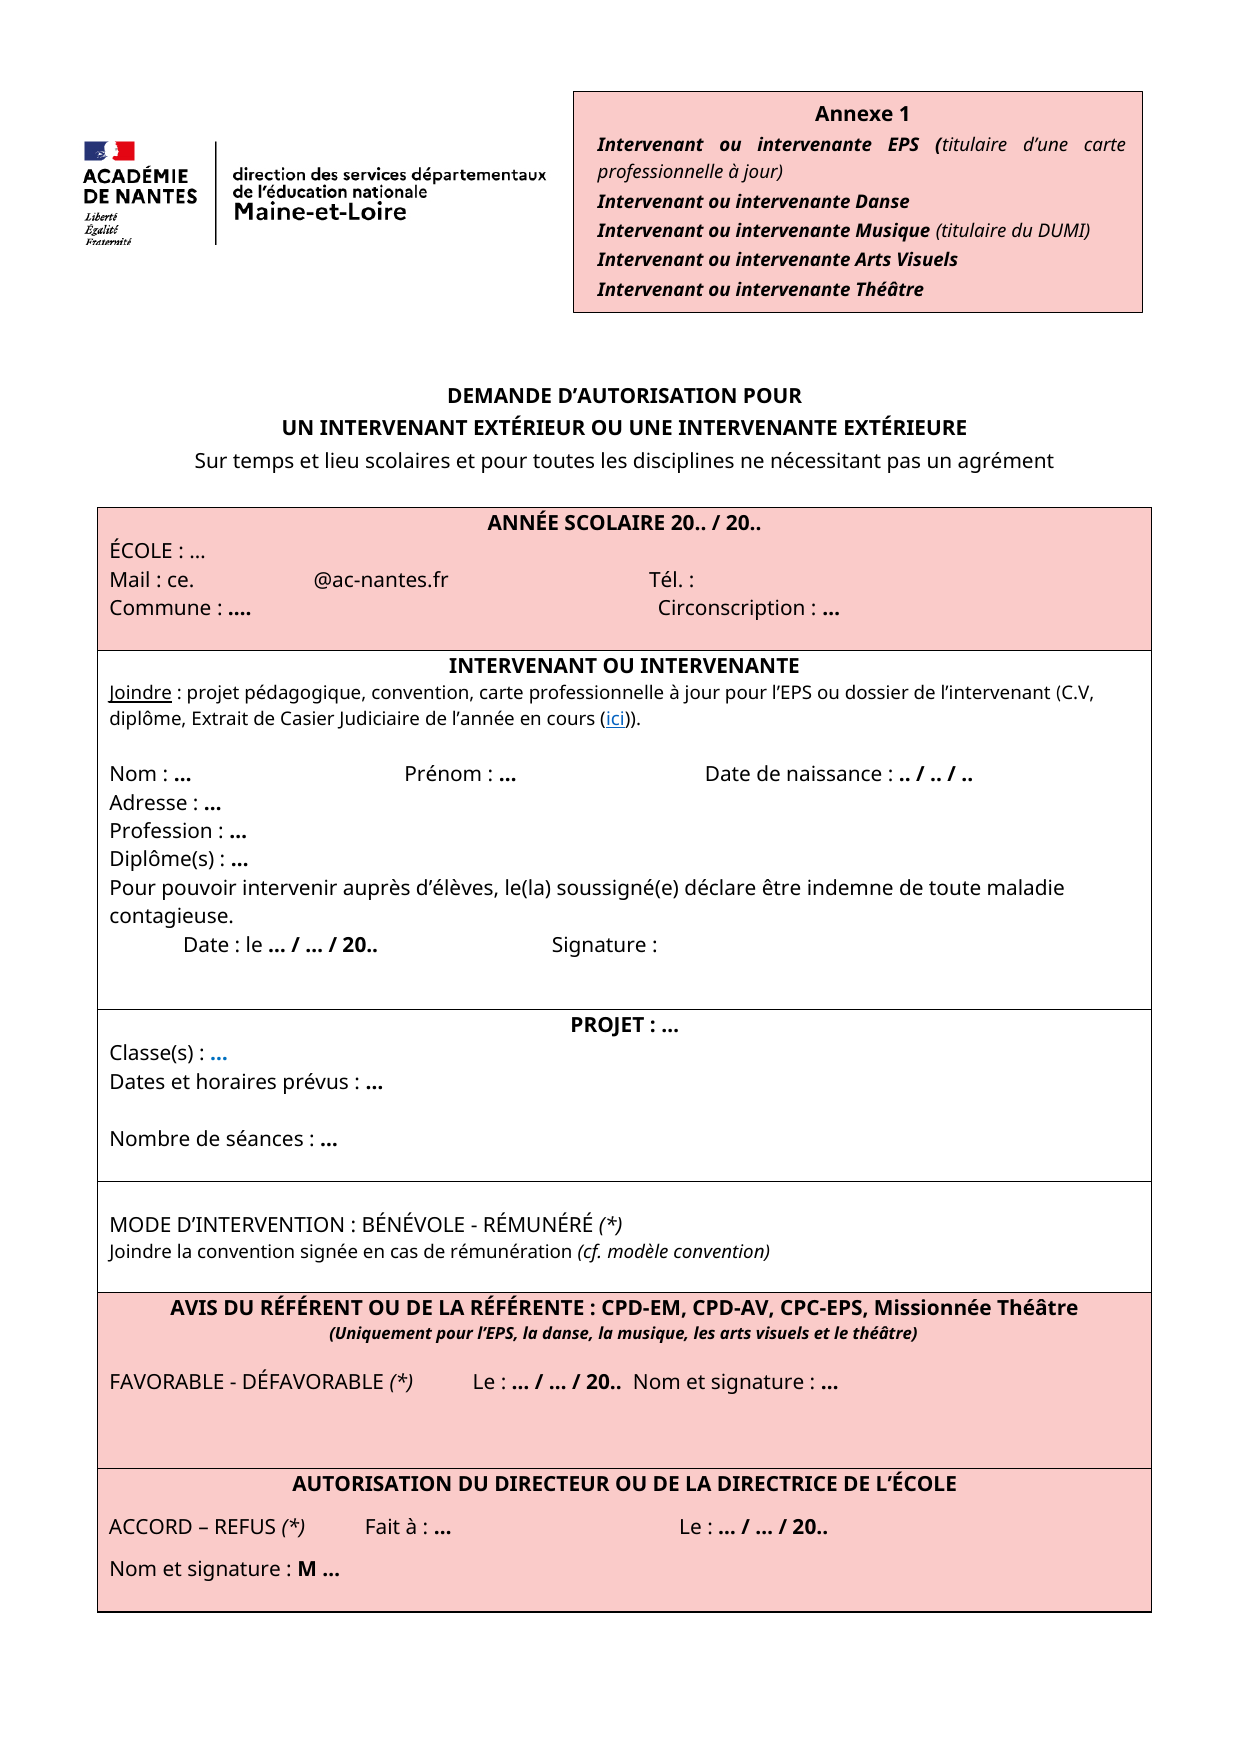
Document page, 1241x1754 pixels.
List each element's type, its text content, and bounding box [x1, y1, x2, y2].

text DEMANDE D’AUTORISATION POUR [97, 381, 1152, 409]
text UN INTERVENANT EXTÉRIEUR OU UNE INTERVENANTE EXTÉRIEURE [97, 413, 1152, 442]
table_cell MODE D’INTERVENTION : BÉNÉVOLE - RÉMUNÉRÉ (*) Joindre la convention signée en cas de rémunération (cf. modèle convention) [98, 1182, 1151, 1292]
table_cell AUTORISATION DU DIRECTEUR OU DE LA DIRECTRICE DE L’ÉCOLE ACCORD – REFUS (*) Fait à : … Le : … / … / 20.. Nom et signature : M … [98, 1469, 1151, 1611]
picture [45, 141, 564, 245]
table_cell PROJET : … Classe(s) : … Dates et horaires prévus : … Nombre de séances : … [98, 1010, 1151, 1181]
table_cell INTERVENANT OU INTERVENANTE Joindre : projet pédagogique, convention, carte professionnelle à jour pour l’EPS ou dossier de l’intervenant (C.V, diplôme, Extrait de Casier Judiciaire de l’année en cours (ici)). Nom : … Prénom : … Date de naissance : .. / .. / .. Adresse : … Profession : … Diplôme(s) : … Pour pouvoir intervenir auprès d’élèves, le(la) soussigné(e) déclare être indemne de toute maladie contagieuse. Date : le … / … / 20.. Signature : [98, 651, 1151, 1009]
table_cell AVIS DU RÉFÉRENT OU DE LA RÉFÉRENTE : CPD-EM, CPD-AV, CPC-EPS, Missionnée Théâtre (Uniquement pour l’EPS, la danse, la musique, les arts visuels et le théâtre) FAVORABLE - DÉFAVORABLE (*) Le : … / … / 20.. Nom et signature : … [98, 1293, 1151, 1468]
table_header ANNÉE SCOLAIRE 20.. / 20.. ÉCOLE : … Mail : ce. @ac-nantes.fr Tél. : Commune : …. Circonscription : … [98, 508, 1151, 650]
text Sur temps et lieu scolaires et pour toutes les disciplines ne nécessitant pas un agrément [97, 446, 1152, 474]
